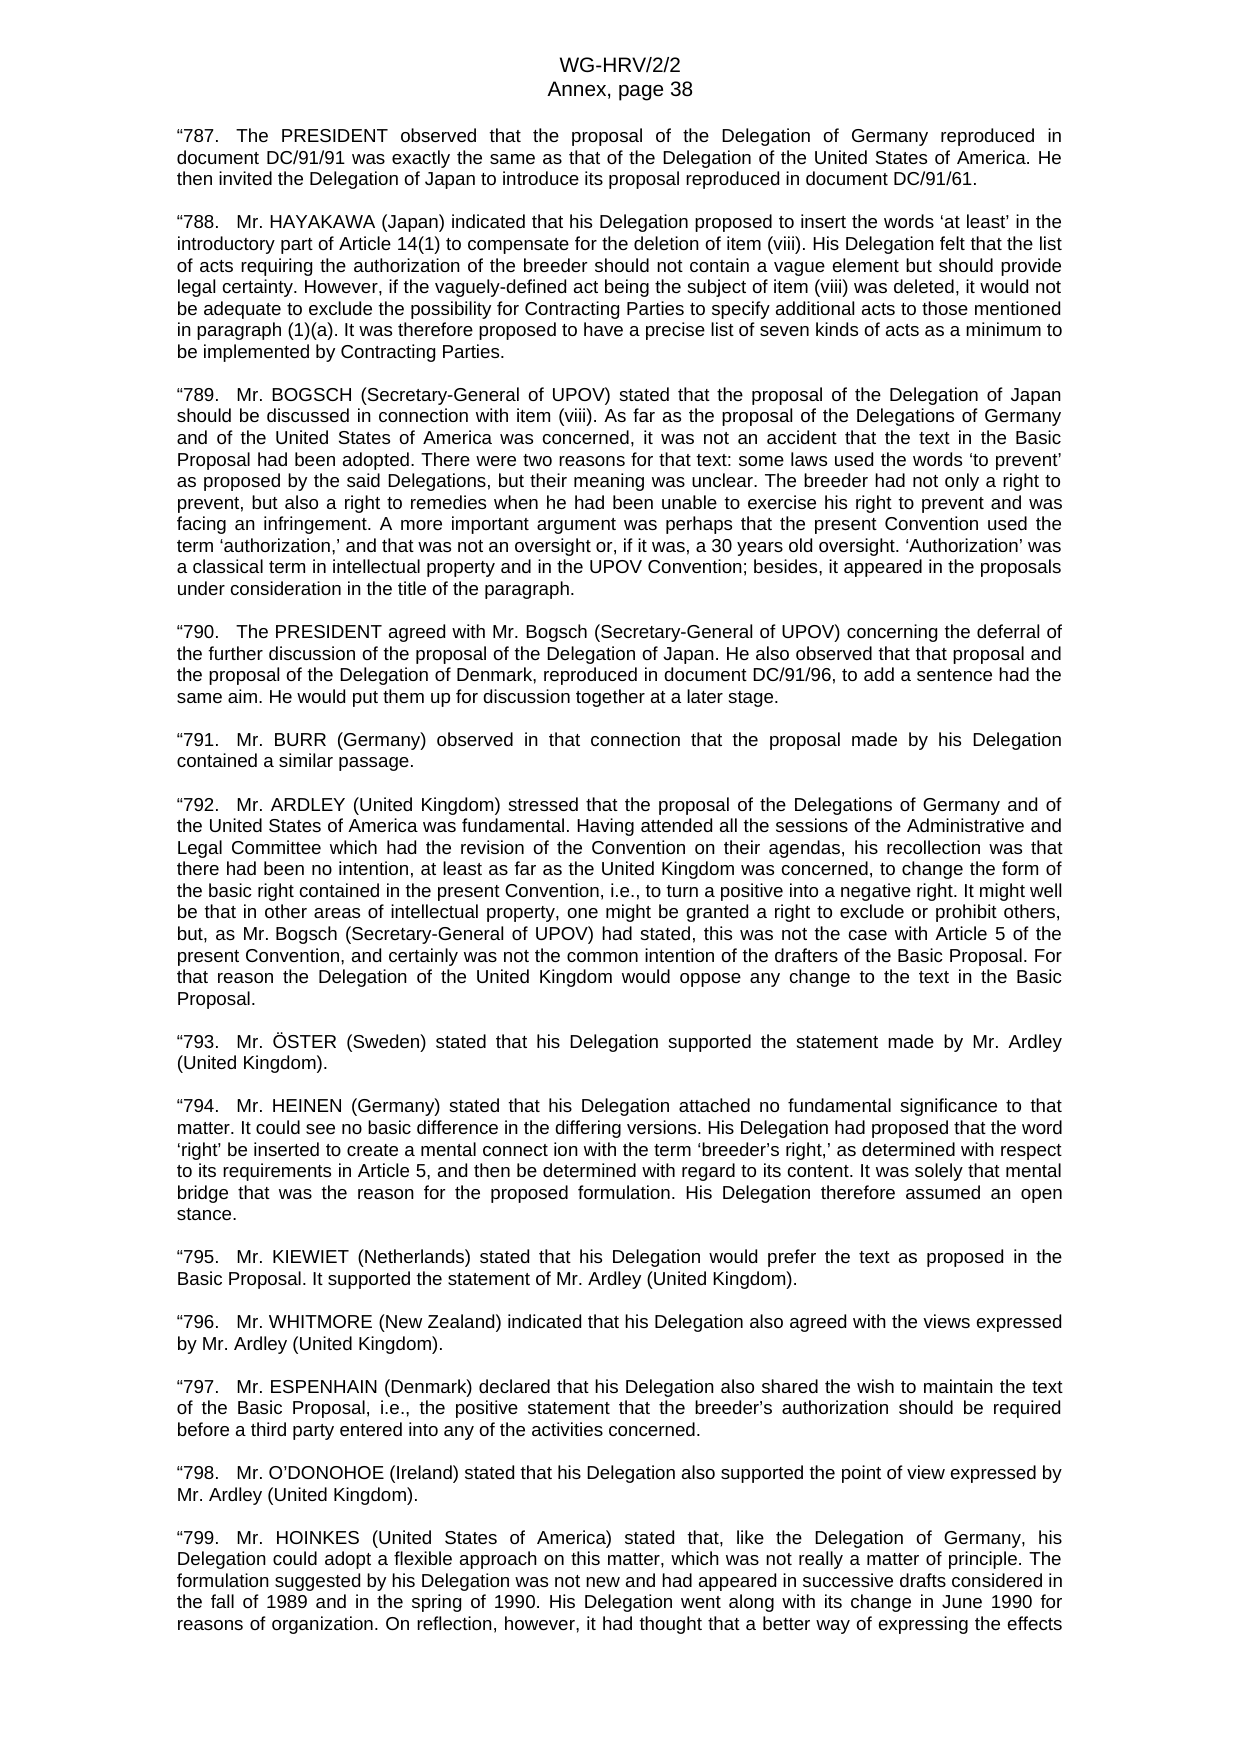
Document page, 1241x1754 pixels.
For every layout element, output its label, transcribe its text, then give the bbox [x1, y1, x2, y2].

text “792. Mr. ARDLEY (United Kingdom) stressed that the proposal of the Delegations of Germany and of the United States of America was fundamental. Having attended all the sessions of the Administrative and Legal Committee which had the revision of the Convention on their agendas, his recollection was that there had been no intention, at least as far as the United Kingdom was concerned, to change the form of the basic right contained in the present Convention, i.e., to turn a positive into a negative right. It might well be that in other areas of intellectual property, one might be granted a right to exclude or prohibit others, but, as Mr. Bogsch (Secretary-General of UPOV) had stated, this was not the case with Article 5 of the present Convention, and certainly was not the common intention of the drafters of the Basic Proposal. For that reason the Delegation of the United Kingdom would oppose any change to the text in the Basic Proposal. [177, 793, 1063, 1009]
text “798. Mr. O’DONOHOE (Ireland) stated that his Delegation also supported the point of view expressed by Mr. Ardley (United Kingdom). [177, 1462, 1063, 1505]
text “797. Mr. ESPENHAIN (Denmark) declared that his Delegation also shared the wish to maintain the text of the Basic Proposal, i.e., the positive statement that the breeder’s authorization should be required before a third party entered into any of the activities concerned. [177, 1376, 1063, 1440]
text “789. Mr. BOGSCH (Secretary-General of UPOV) stated that the proposal of the Delegation of Japan should be discussed in connection with item (viii). As far as the proposal of the Delegations of Germany and of the United States of America was concerned, it was not an accident that the text in the Basic Proposal had been adopted. There were two reasons for that text: some laws used the words ‘to prevent’ as proposed by the said Delegations, but their meaning was unclear. The breeder had not only a right to prevent, but also a right to remedies when he had been unable to exercise his right to prevent and was facing an infringement. A more important argument was perhaps that the present Convention used the term ‘authorization,’ and that was not an oversight or, if it was, a 30 years old oversight. ‘Authorization’ was a classical term in intellectual property and in the UPOV Convention; besides, it appeared in the proposals under consideration in the title of the paragraph. [177, 384, 1063, 599]
text “795. Mr. KIEWIET (Netherlands) stated that his Delegation would prefer the text as proposed in the Basic Proposal. It supported the statement of Mr. Ardley (United Kingdom). [177, 1246, 1063, 1289]
text “788. Mr. HAYAKAWA (Japan) indicated that his Delegation proposed to insert the words ‘at least’ in the introductory part of Article 14(1) to compensate for the deletion of item (viii). His Delegation felt that the list of acts requiring the authorization of the breeder should not contain a vague element but should provide legal certainty. However, if the vaguely-defined act being the subject of item (viii) was deleted, it would not be adequate to exclude the possibility for Contracting Parties to specify additional acts to those mentioned in paragraph (1)(a). It was therefore proposed to have a precise list of seven kinds of acts as a minimum to be implemented by Contracting Parties. [177, 211, 1063, 362]
text “796. Mr. WHITMORE (New Zealand) indicated that his Delegation also agreed with the views expressed by Mr. Ardley (United Kingdom). [177, 1311, 1063, 1354]
text “793. Mr. ÖSTER (Sweden) stated that his Delegation supported the statement made by Mr. Ardley (United Kingdom). [177, 1031, 1063, 1074]
text “787. The PRESIDENT observed that the proposal of the Delegation of Germany reproduced in document DC/91/91 was exactly the same as that of the Delegation of the United States of America. He then invited the Delegation of Japan to introduce its proposal reproduced in document DC/91/61. [177, 125, 1063, 190]
text “791. Mr. BURR (Germany) observed in that connection that the proposal made by his Delegation contained a similar passage. [177, 729, 1063, 772]
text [177, 1527, 1063, 1634]
text “794. Mr. HEINEN (Germany) stated that his Delegation attached no fundamental significance to that matter. It could see no basic difference in the differing versions. His Delegation had proposed that the word ‘right’ be inserted to create a mental connect ion with the term ‘breeder’s right,’ as determined with respect to its requirements in Article 5, and then be determined with regard to its content. It was solely that mental bridge that was the reason for the proposed formulation. His Delegation therefore assumed an open stance. [177, 1095, 1063, 1225]
text “790. The PRESIDENT agreed with Mr. Bogsch (Secretary-General of UPOV) concerning the deferral of the further discussion of the proposal of the Delegation of Japan. He also observed that that proposal and the proposal of the Delegation of Denmark, reproduced in document DC/91/96, to add a sentence had the same aim. He would put them up for discussion together at a later stage. [177, 621, 1063, 707]
